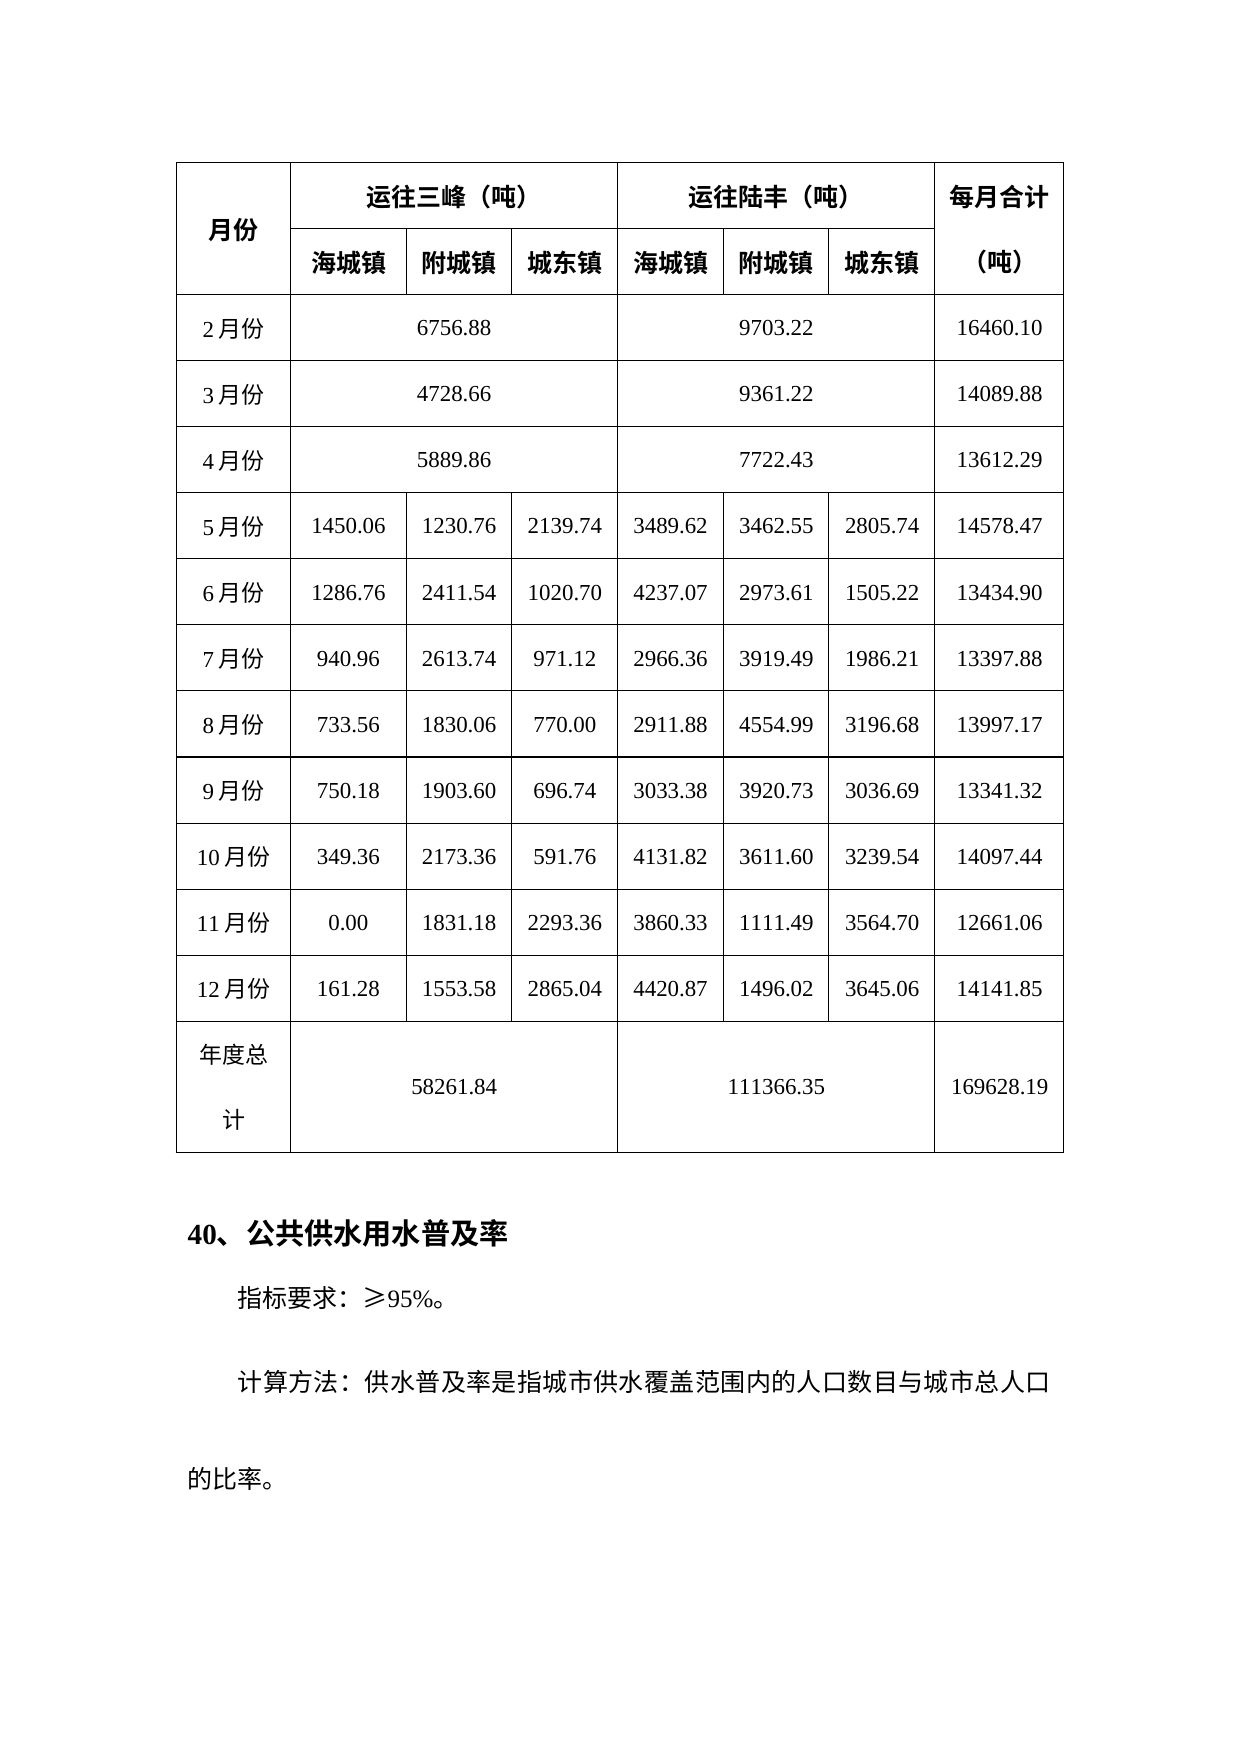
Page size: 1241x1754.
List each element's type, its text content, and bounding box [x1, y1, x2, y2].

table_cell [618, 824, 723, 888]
subtitle 40、公共供水用水普及率 [187, 1199, 1053, 1264]
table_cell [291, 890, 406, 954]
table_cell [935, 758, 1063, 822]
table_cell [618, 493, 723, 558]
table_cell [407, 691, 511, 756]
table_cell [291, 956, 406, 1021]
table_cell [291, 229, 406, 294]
text 计算方法：供水普及率是指城市供水覆盖范围内的人口数目与城市总人口的比率。 [187, 1348, 1053, 1510]
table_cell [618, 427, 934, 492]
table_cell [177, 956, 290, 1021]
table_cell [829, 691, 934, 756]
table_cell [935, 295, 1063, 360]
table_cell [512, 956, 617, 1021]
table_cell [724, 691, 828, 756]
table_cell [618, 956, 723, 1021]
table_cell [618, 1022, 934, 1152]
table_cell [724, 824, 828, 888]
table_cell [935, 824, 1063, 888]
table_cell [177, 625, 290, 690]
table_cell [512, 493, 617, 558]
text 指标要求：≥95%。 [187, 1264, 1053, 1329]
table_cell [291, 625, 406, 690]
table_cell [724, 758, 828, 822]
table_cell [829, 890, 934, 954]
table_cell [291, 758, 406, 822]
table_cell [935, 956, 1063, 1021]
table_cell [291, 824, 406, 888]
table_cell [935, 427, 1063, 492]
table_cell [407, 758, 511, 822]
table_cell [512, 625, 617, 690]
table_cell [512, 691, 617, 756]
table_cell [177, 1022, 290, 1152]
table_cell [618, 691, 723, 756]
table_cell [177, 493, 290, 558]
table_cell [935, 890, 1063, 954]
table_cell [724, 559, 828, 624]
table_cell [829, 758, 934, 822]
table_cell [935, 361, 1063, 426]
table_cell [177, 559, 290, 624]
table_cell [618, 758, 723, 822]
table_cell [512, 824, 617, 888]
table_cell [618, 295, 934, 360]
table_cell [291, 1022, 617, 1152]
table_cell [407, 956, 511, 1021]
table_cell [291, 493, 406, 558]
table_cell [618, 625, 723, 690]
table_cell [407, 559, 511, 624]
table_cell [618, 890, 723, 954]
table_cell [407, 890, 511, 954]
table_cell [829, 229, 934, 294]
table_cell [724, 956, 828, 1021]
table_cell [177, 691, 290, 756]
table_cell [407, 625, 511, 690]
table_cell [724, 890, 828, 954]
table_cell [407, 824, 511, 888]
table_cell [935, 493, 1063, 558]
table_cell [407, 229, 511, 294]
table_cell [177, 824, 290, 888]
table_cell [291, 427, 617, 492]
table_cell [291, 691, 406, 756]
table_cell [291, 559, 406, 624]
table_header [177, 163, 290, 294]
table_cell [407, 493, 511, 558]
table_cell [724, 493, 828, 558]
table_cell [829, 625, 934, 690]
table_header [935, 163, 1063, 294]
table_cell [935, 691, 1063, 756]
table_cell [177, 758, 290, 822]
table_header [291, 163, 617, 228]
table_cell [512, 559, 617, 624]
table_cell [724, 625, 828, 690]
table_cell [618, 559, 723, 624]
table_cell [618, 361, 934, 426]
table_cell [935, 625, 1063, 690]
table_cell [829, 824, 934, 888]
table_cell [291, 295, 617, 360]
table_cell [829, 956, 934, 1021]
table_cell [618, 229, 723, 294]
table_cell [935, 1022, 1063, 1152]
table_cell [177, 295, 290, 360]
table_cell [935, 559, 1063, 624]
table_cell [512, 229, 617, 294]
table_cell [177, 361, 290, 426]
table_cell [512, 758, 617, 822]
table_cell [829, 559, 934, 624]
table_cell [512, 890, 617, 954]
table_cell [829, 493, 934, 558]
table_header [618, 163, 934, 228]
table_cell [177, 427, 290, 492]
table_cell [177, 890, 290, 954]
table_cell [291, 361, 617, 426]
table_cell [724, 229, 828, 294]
